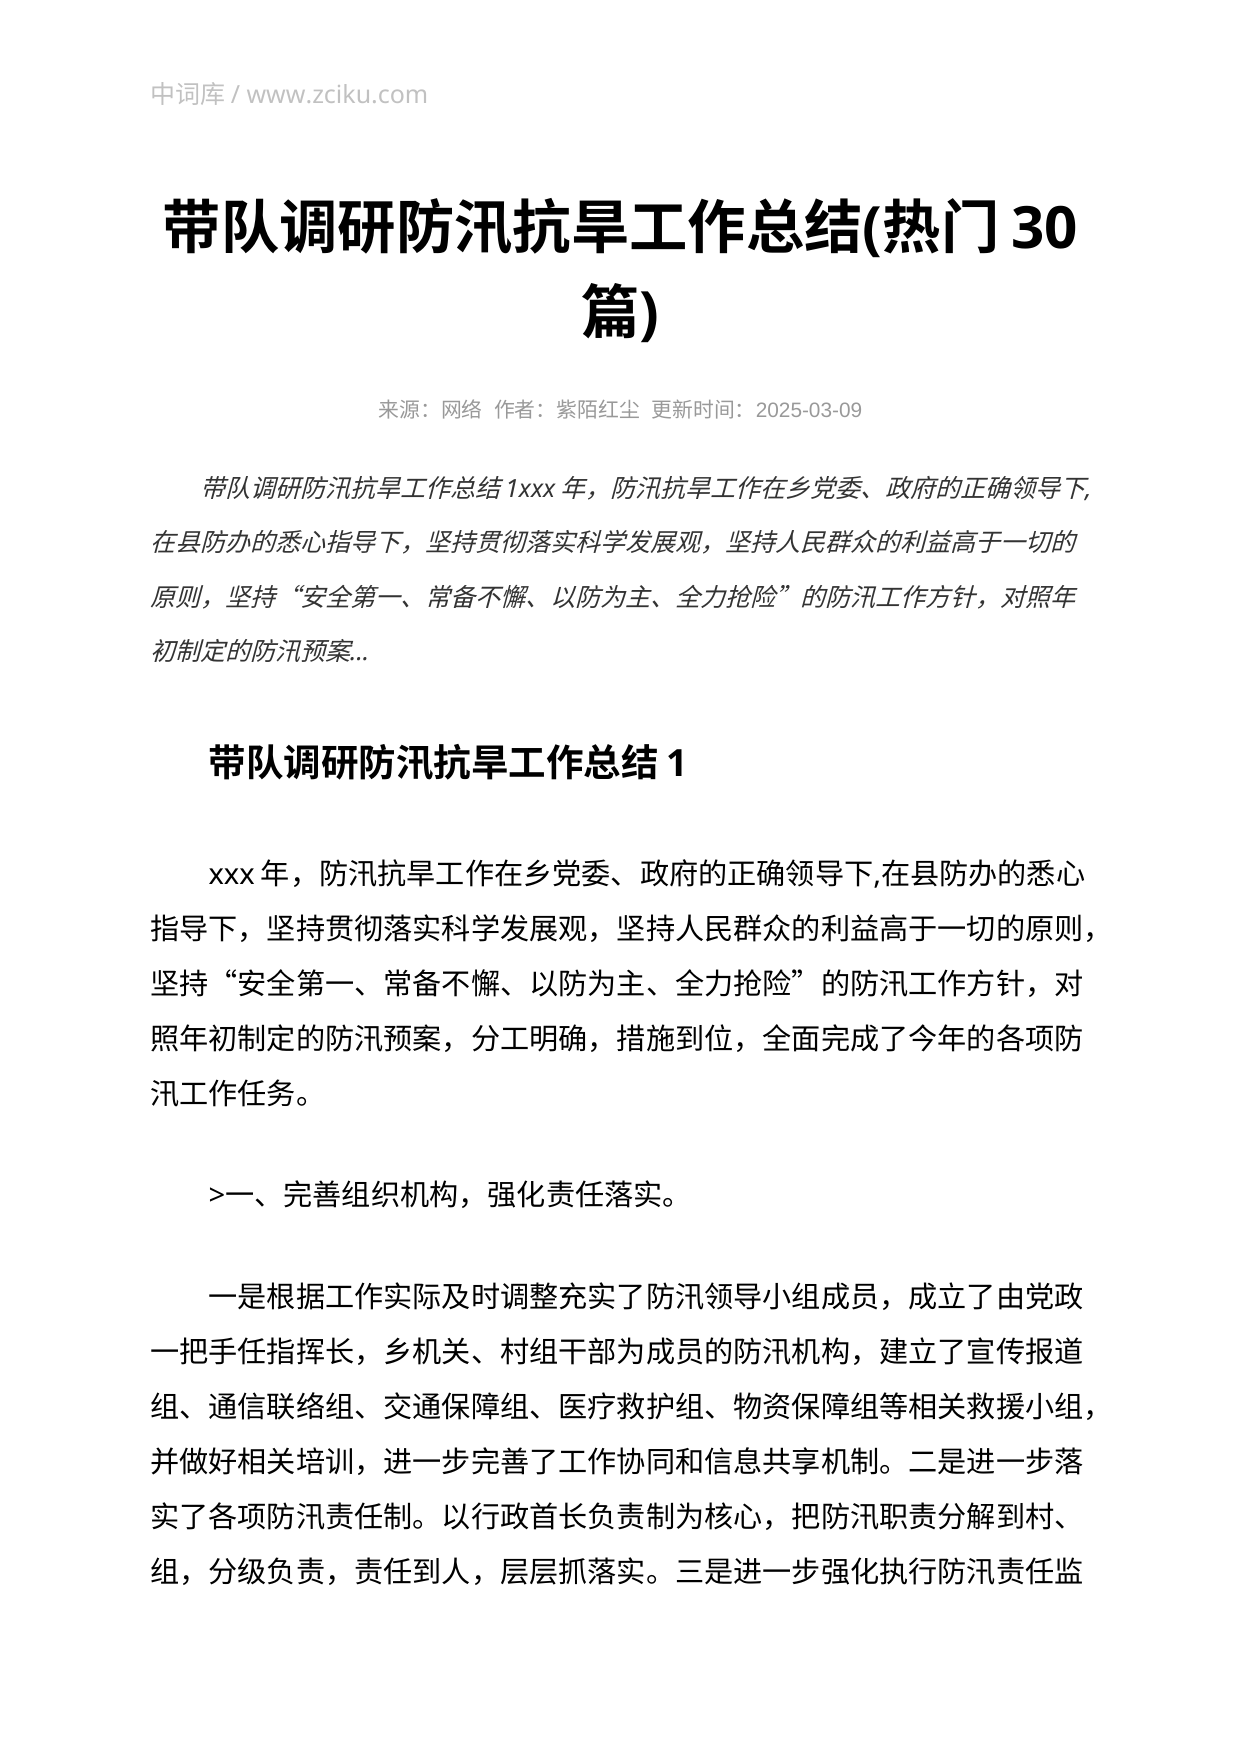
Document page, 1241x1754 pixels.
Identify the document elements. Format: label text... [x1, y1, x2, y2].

text 来源：网络 作者：紫陌红尘 更新时间：2025-03-09 [150, 398, 1090, 422]
text 带队调研防汛抗旱工作总结1 [150, 733, 1090, 787]
subtitle 带队调研防汛抗旱工作总结(热门30篇) [150, 181, 1090, 351]
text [150, 1274, 1090, 1591]
text 带队调研防汛抗旱工作总结1xxx年，防汛抗旱工作在乡党委、政府的正确领导下,在县防办的悉心指导下，坚持贯彻落实科学发展观，坚持人民群众的利益高于一切的原则，坚持“安全第一、常备不懈、以防为主、全力抢险”的防汛工作方针，对照年初制定的防汛预案... [150, 468, 1090, 668]
text >一、完善组织机构，强化责任落实。 [150, 1172, 1090, 1214]
text xxx年，防汛抗旱工作在乡党委、政府的正确领导下,在县防办的悉心指导下，坚持贯彻落实科学发展观，坚持人民群众的利益高于一切的原则，坚持“安全第一、常备不懈、以防为主、全力抢险”的防汛工作方针，对照年初制定的防汛预案，分工明确，措施到位，全面完成了今年的各项防汛工作任务。 [150, 851, 1090, 1112]
